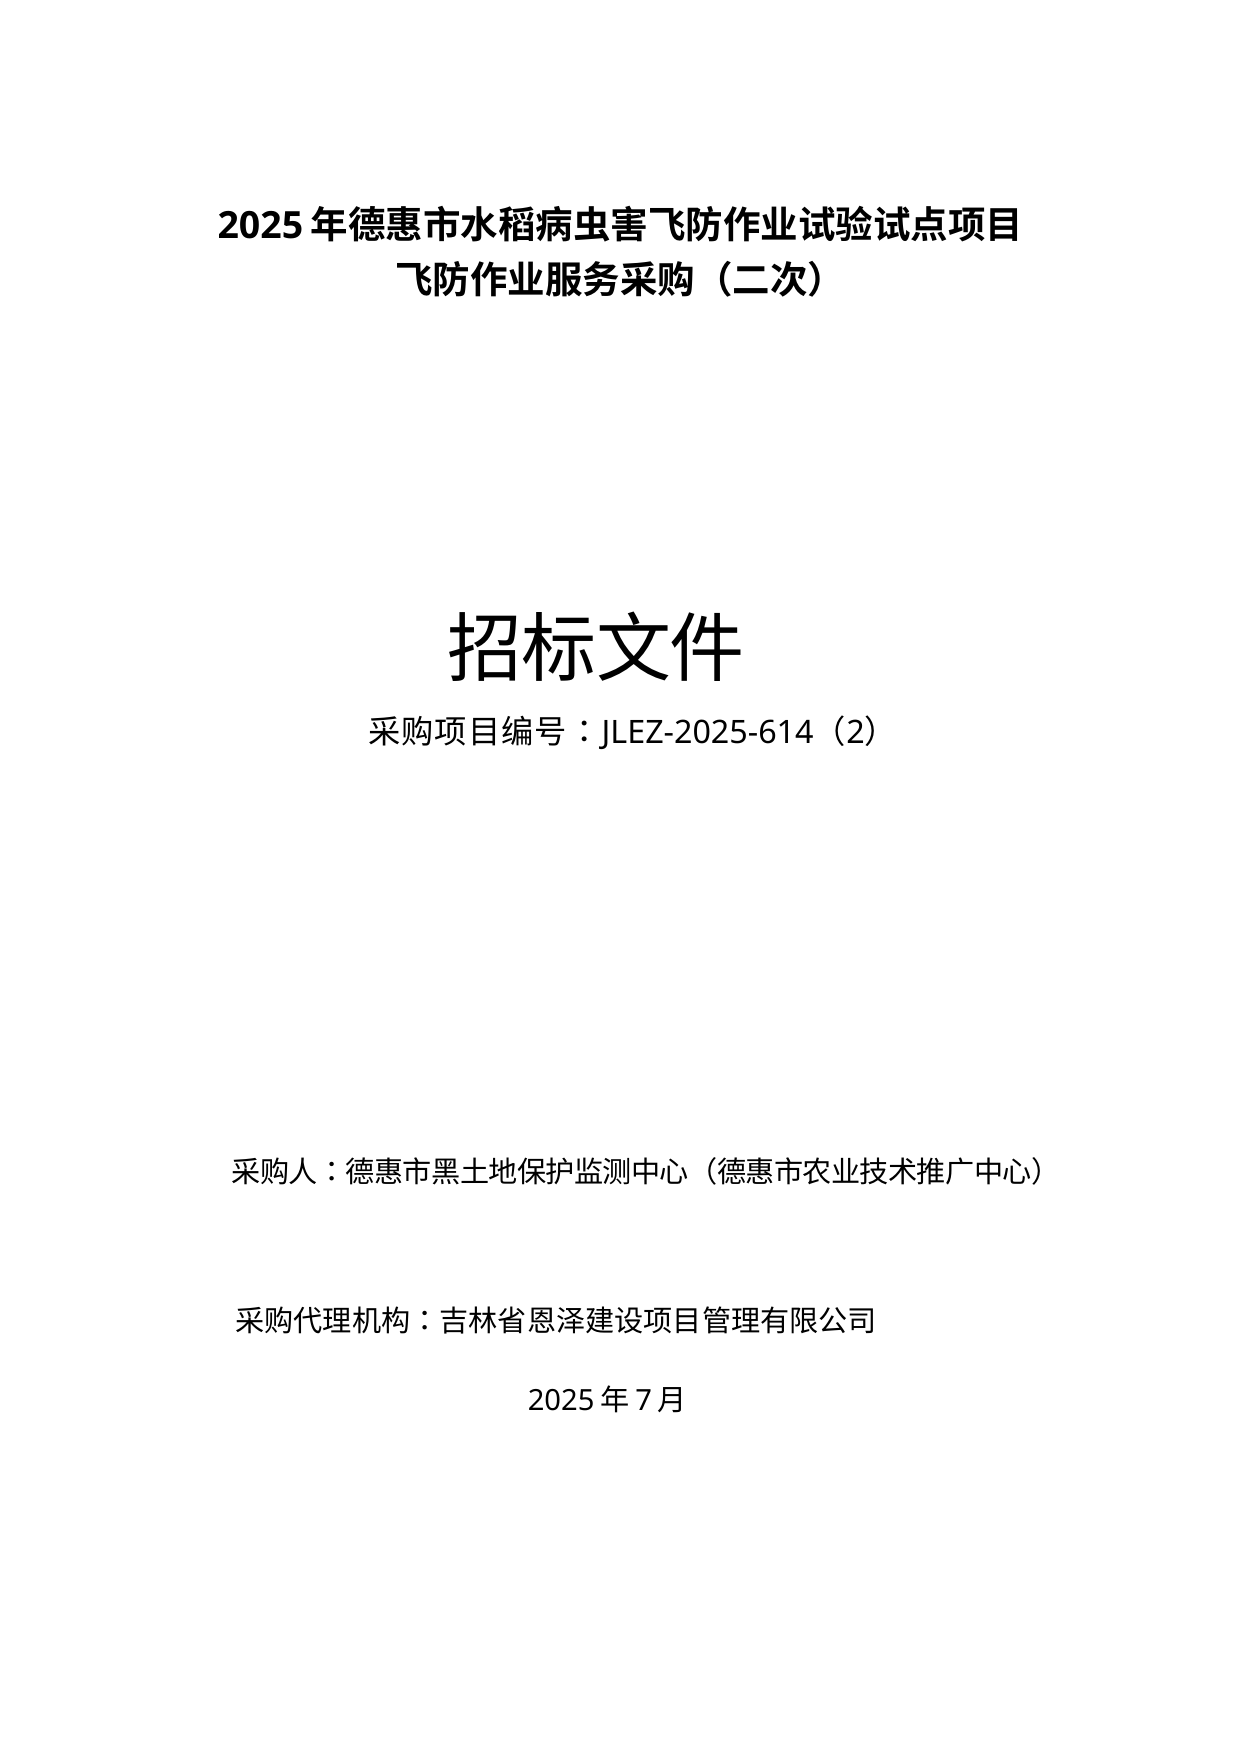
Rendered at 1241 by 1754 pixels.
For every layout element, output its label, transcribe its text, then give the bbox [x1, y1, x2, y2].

text 2025年7月 [528, 1382, 1093, 1417]
text 飞防作业服务采购（二次） [148, 249, 1093, 304]
text 2025年德惠市水稻病虫害飞防作业试验试点项目 [148, 198, 1093, 249]
text 招标文件 [447, 597, 1093, 696]
text 采购人：德惠市黑土地保护监测中心（德惠市农业技术推广中心） [148, 1153, 1093, 1189]
text 采购项目编号：JLEZ-2025-614（2） [368, 709, 1093, 753]
text 采购代理机构：吉林省恩泽建设项目管理有限公司 [148, 1300, 1093, 1339]
